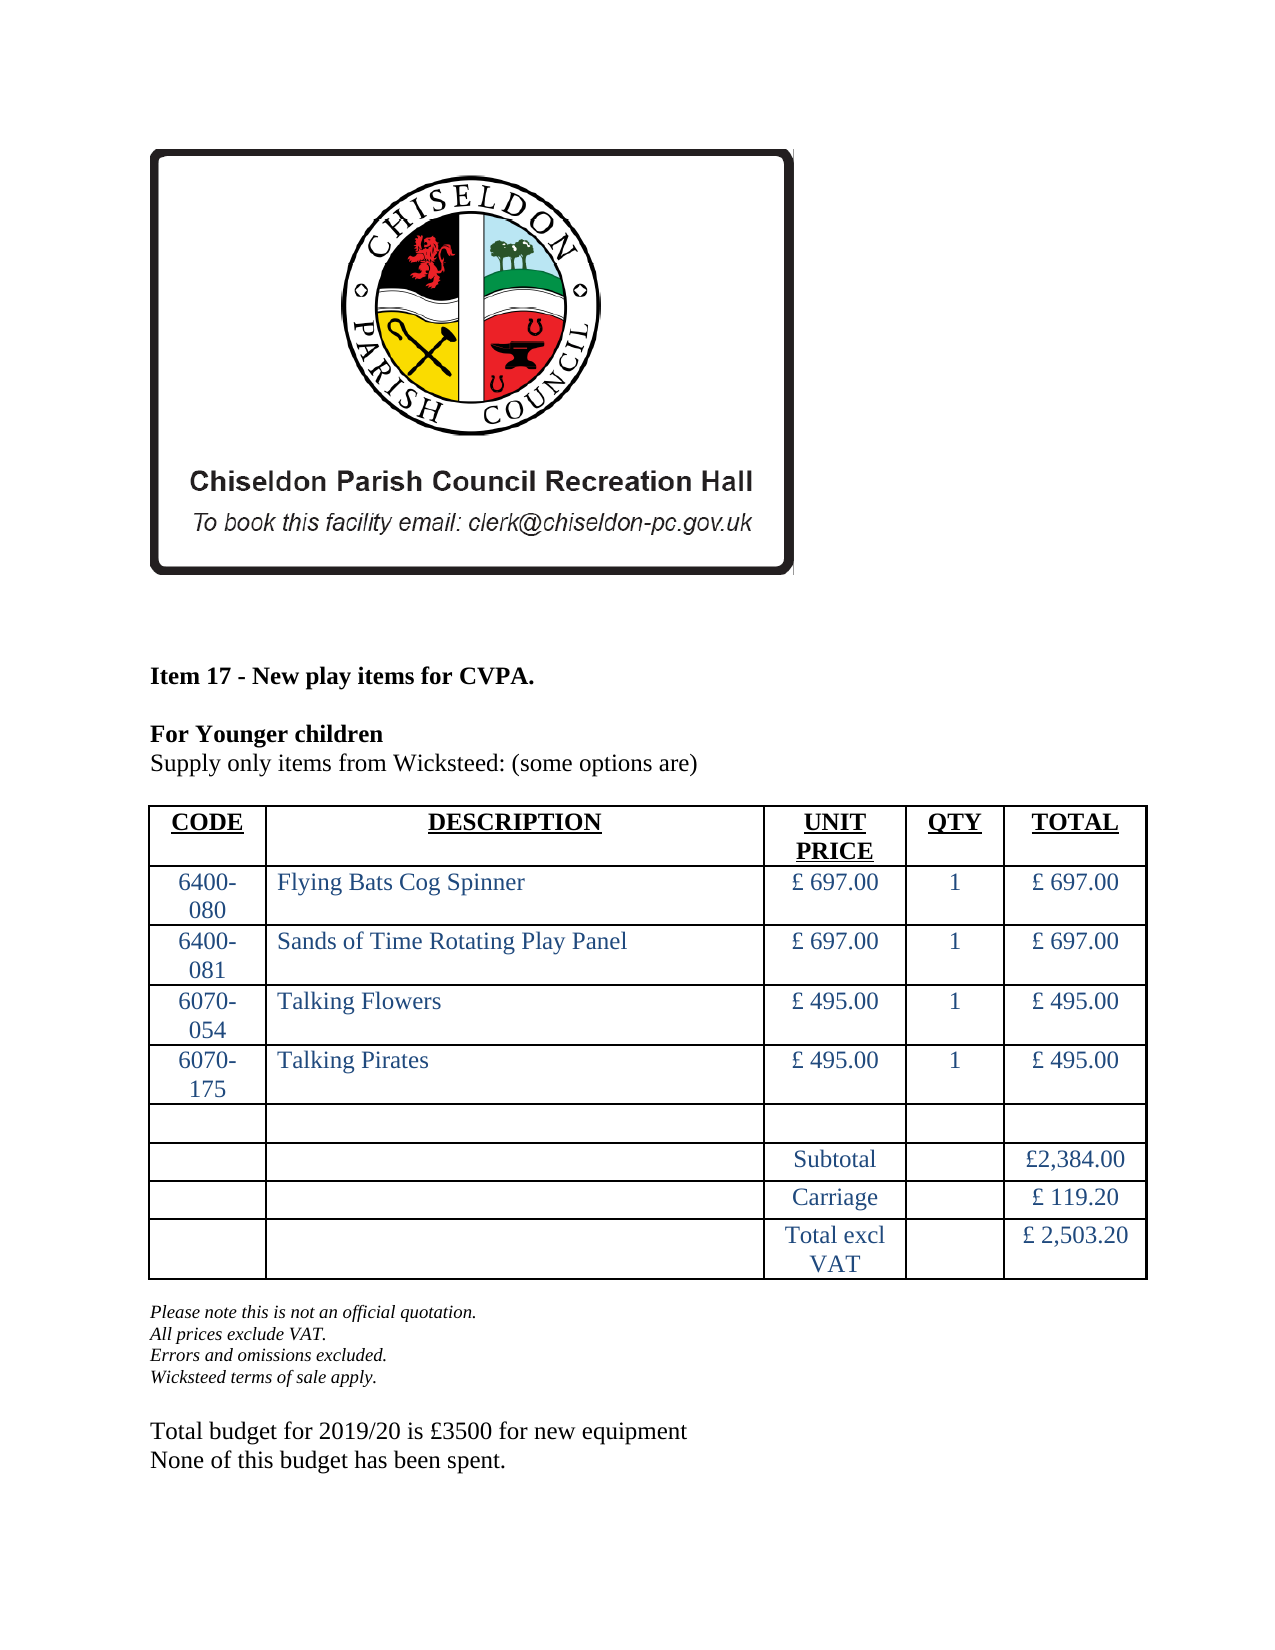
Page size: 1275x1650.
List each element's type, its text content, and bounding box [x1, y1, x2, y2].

table_cell Flying Bats Cog Spinner [267, 867, 763, 924]
table_cell [267, 1144, 763, 1180]
text Total budget for 2019/20 is £3500 for new equipment [150, 1416, 1125, 1445]
table_cell £ 697.00 [765, 926, 905, 984]
table_cell £ 2,503.20 [1005, 1220, 1145, 1277]
table_cell 1 [907, 1046, 1003, 1103]
table_cell [907, 1182, 1003, 1218]
text Please note this is not an official quotation. [150, 1301, 1125, 1323]
text None of this budget has been spent. [150, 1445, 1125, 1474]
table_cell [907, 1105, 1003, 1142]
text All prices exclude VAT. [150, 1323, 1125, 1344]
table_cell [765, 1105, 905, 1142]
table_cell [150, 1144, 265, 1180]
text Errors and omissions excluded. [150, 1344, 1125, 1366]
table_header TOTAL [1005, 807, 1145, 865]
table_cell 1 [907, 986, 1003, 1043]
table_cell 6070-054 [150, 986, 265, 1043]
table_cell £ 495.00 [765, 986, 905, 1043]
text Item 17 - New play items for CVPA. [150, 661, 1125, 690]
table_cell £2,384.00 [1005, 1144, 1145, 1180]
table_cell [1005, 1105, 1145, 1142]
text Wicksteed terms of sale apply. [150, 1366, 1125, 1387]
table_cell £ 495.00 [1005, 986, 1145, 1043]
table_cell 1 [907, 867, 1003, 924]
text For Younger children [150, 719, 1125, 748]
table_cell Carriage [765, 1182, 905, 1218]
table_cell 6400-081 [150, 926, 265, 984]
table_cell [907, 1220, 1003, 1277]
picture [150, 149, 794, 575]
table_cell £ 697.00 [1005, 867, 1145, 924]
table_cell [907, 1144, 1003, 1180]
table_header DESCRIPTION [267, 807, 763, 865]
table_header QTY [907, 807, 1003, 865]
table_header UNIT PRICE [765, 807, 905, 865]
table_cell [267, 1220, 763, 1277]
table_cell [267, 1182, 763, 1218]
table_cell [267, 1105, 763, 1142]
table_cell [150, 1220, 265, 1277]
table_cell £ 495.00 [765, 1046, 905, 1103]
table_cell Sands of Time Rotating Play Panel [267, 926, 763, 984]
table_header CODE [150, 807, 265, 865]
table_cell Subtotal [765, 1144, 905, 1180]
table_cell Talking Pirates [267, 1046, 763, 1103]
table_cell [150, 1105, 265, 1142]
table_cell Total excl VAT [765, 1220, 905, 1277]
table_cell [150, 1182, 265, 1218]
table_cell £ 495.00 [1005, 1046, 1145, 1103]
text Supply only items from Wicksteed: (some options are) [150, 748, 1125, 776]
table_cell £ 697.00 [765, 867, 905, 924]
table_cell 6400-080 [150, 867, 265, 924]
table_cell 1 [907, 926, 1003, 984]
table_cell Talking Flowers [267, 986, 763, 1043]
table_cell £ 697.00 [1005, 926, 1145, 984]
table_cell £ 119.20 [1005, 1182, 1145, 1218]
table_cell 6070-175 [150, 1046, 265, 1103]
